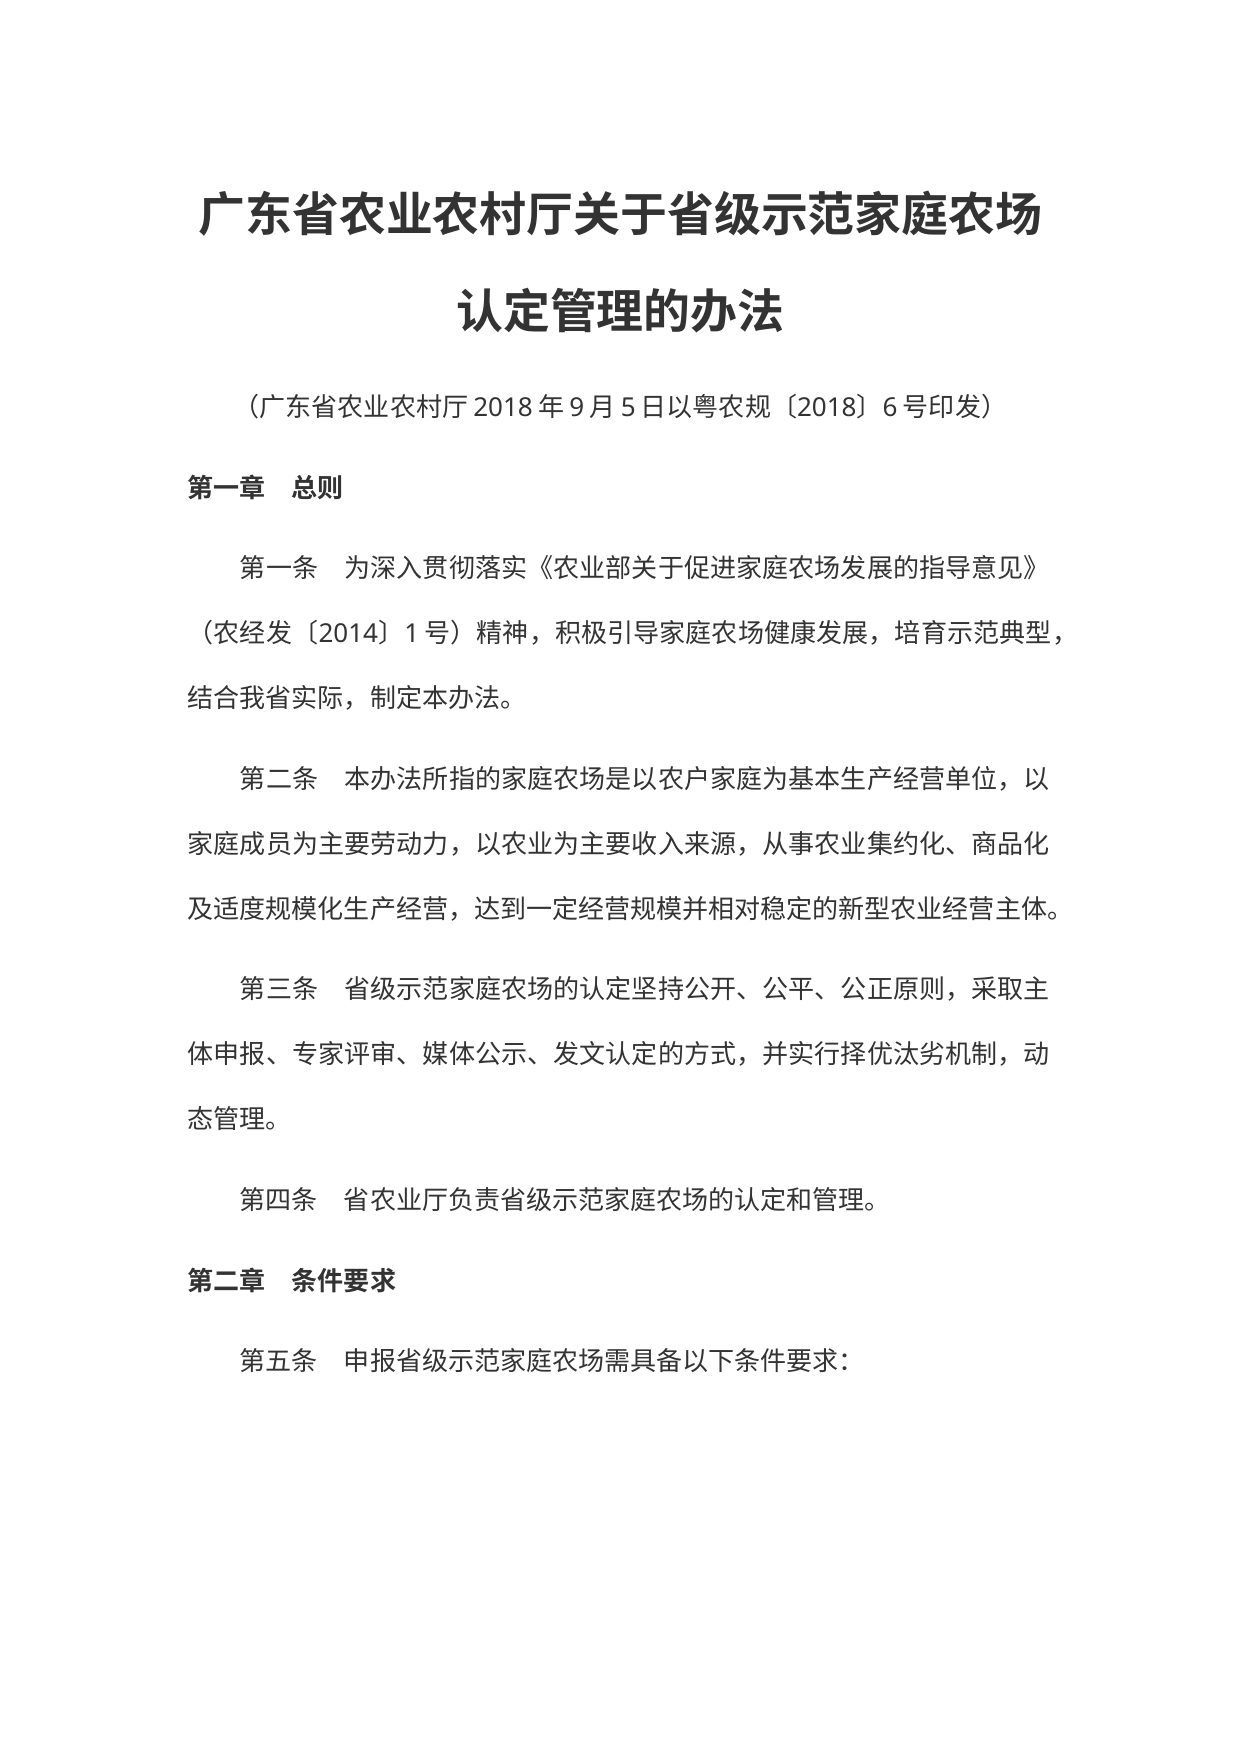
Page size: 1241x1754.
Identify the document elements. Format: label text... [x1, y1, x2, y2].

text （广东省农业农村厅2018年9月5日以粤农规〔2018〕6号印发） [187, 373, 1053, 438]
text 第四条 省农业厅负责省级示范家庭农场的认定和管理。 [187, 1166, 1053, 1231]
text 第二条 本办法所指的家庭农场是以农户家庭为基本生产经营单位，以家庭成员为主要劳动力，以农业为主要收入来源，从事农业集约化、商品化及适度规模化生产经营，达到一定经营规模并相对稳定的新型农业经营主体。 [187, 744, 1053, 939]
text 第一条 为深入贯彻落实《农业部关于促进家庭农场发展的指导意见》（农经发〔2014〕1号）精神，积极引导家庭农场健康发展，培育示范典型，结合我省实际，制定本办法。 [187, 534, 1053, 729]
text 第三条 省级示范家庭农场的认定坚持公开、公平、公正原则，采取主体申报、专家评审、媒体公示、发文认定的方式，并实行择优汰劣机制，动态管理。 [187, 955, 1053, 1150]
text 第一章 总则 [187, 453, 1053, 518]
text 第五条 申报省级示范家庭农场需具备以下条件要求： [187, 1327, 1053, 1392]
subtitle 广东省农业农村厅关于省级示范家庭农场认定管理的办法 [187, 162, 1053, 357]
text 第二章 条件要求 [187, 1246, 1053, 1311]
